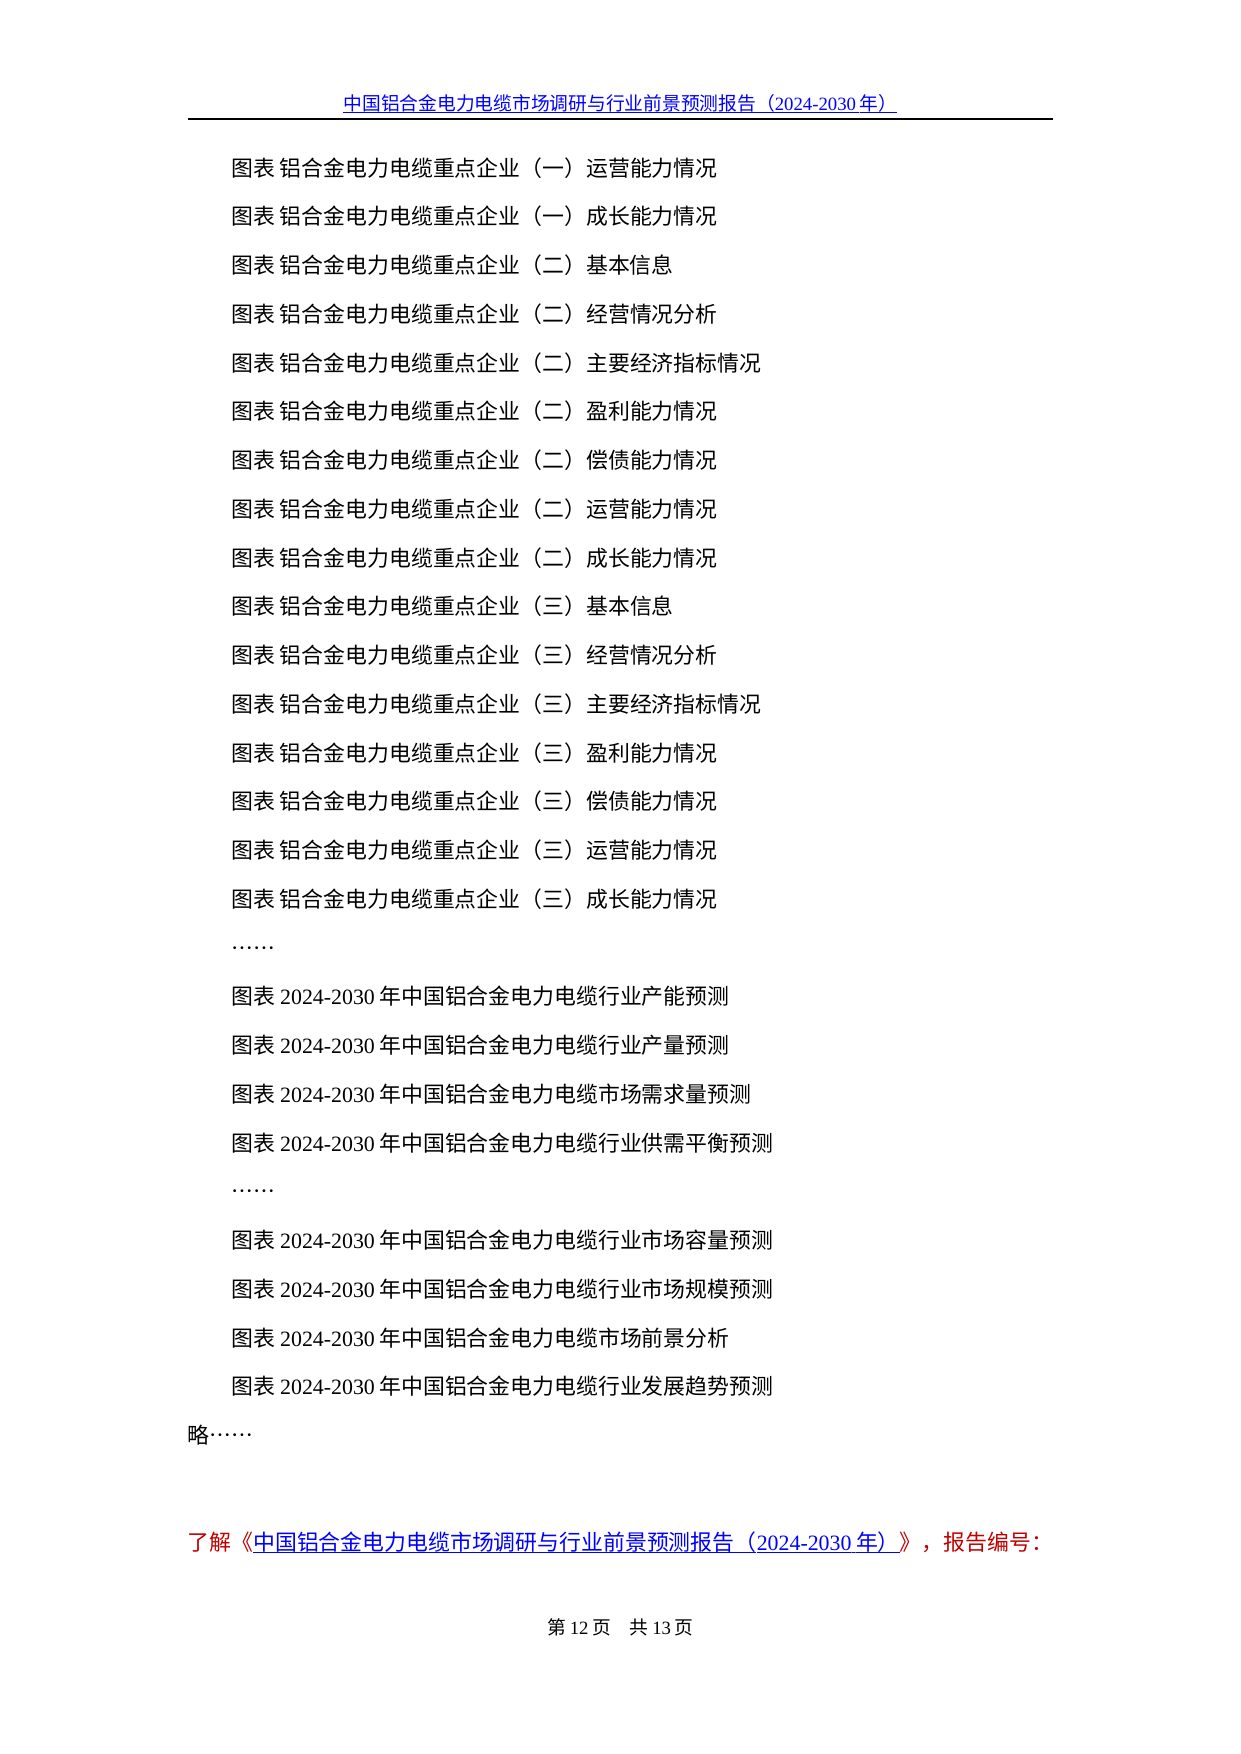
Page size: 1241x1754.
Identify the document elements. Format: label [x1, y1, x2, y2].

text [187, 150, 1053, 1450]
text [187, 1524, 1053, 1557]
